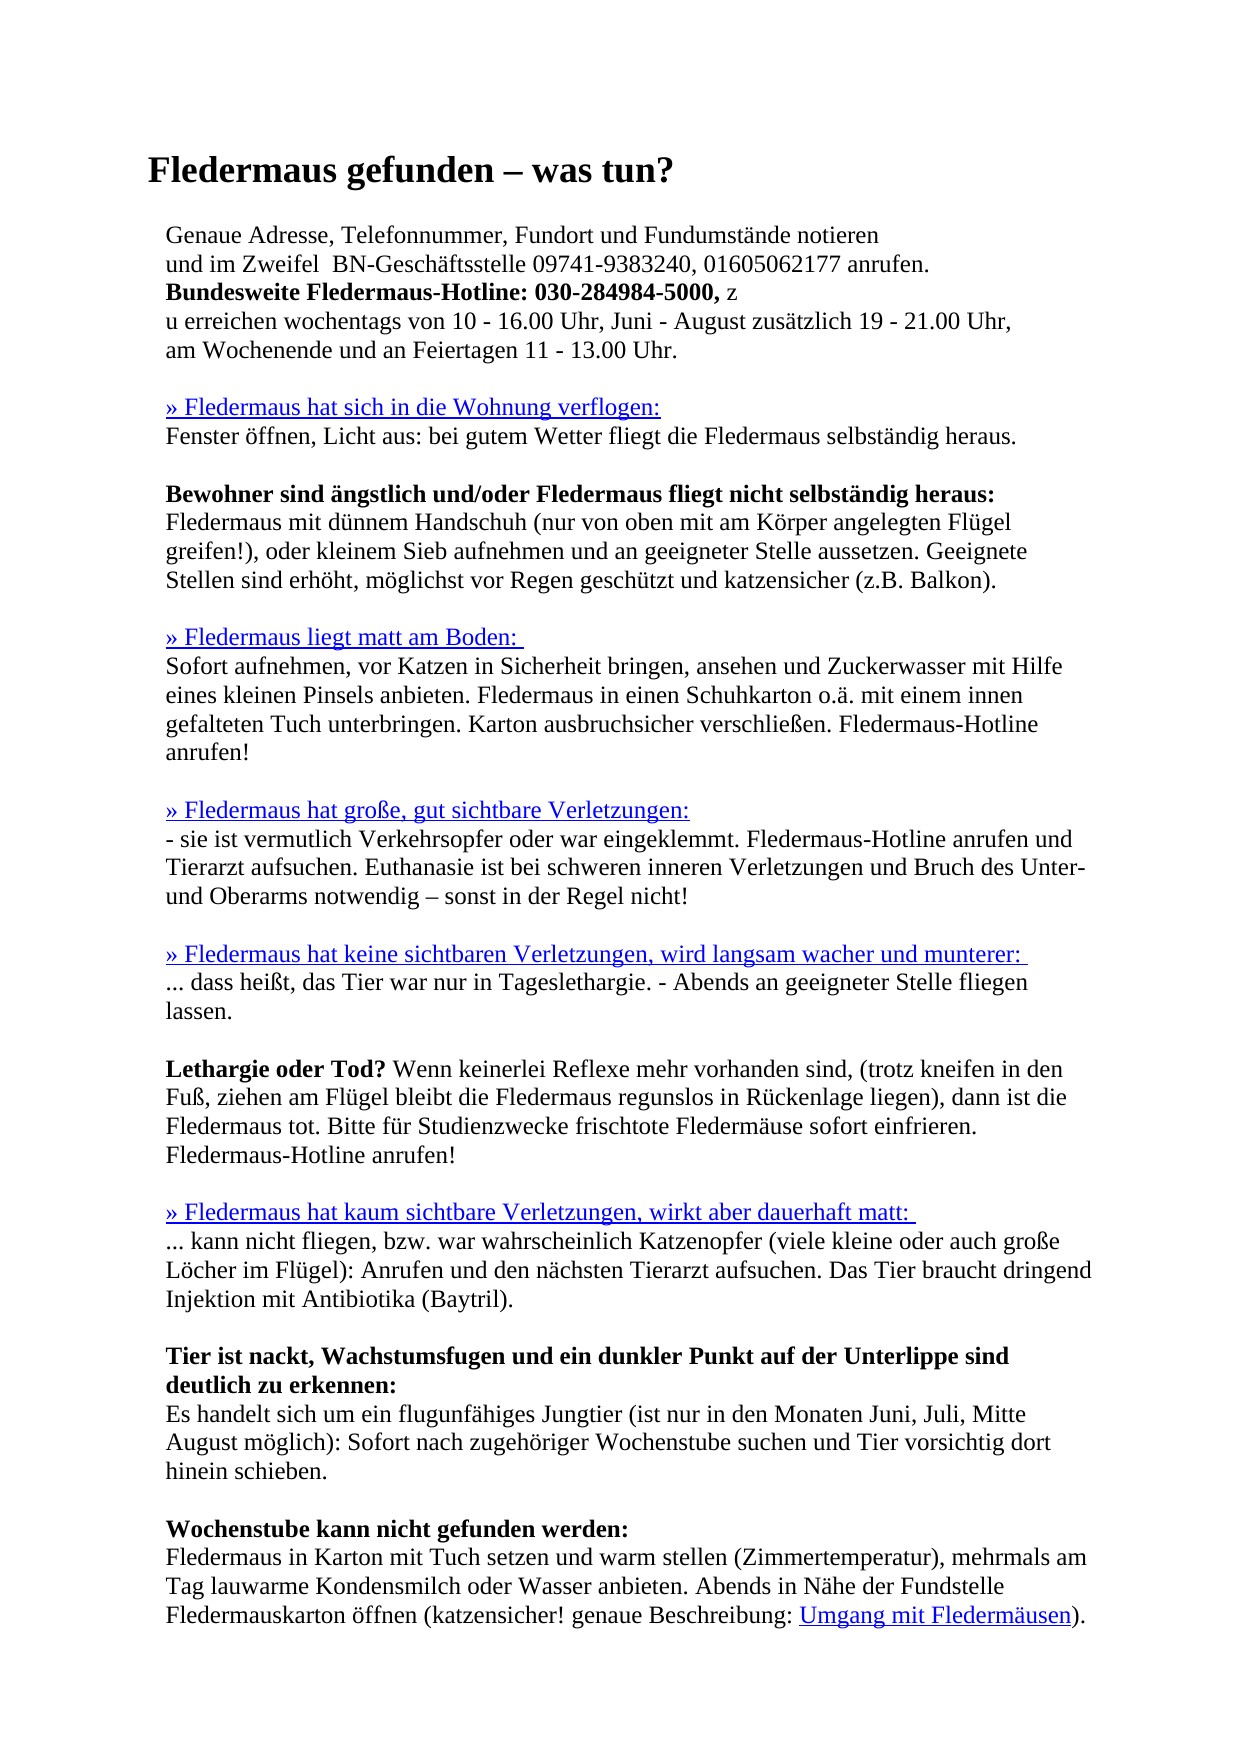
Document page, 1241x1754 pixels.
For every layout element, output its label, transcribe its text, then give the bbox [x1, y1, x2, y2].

text Fledermaus gefunden – was tun? [148, 148, 1093, 191]
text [165, 220, 1093, 1629]
